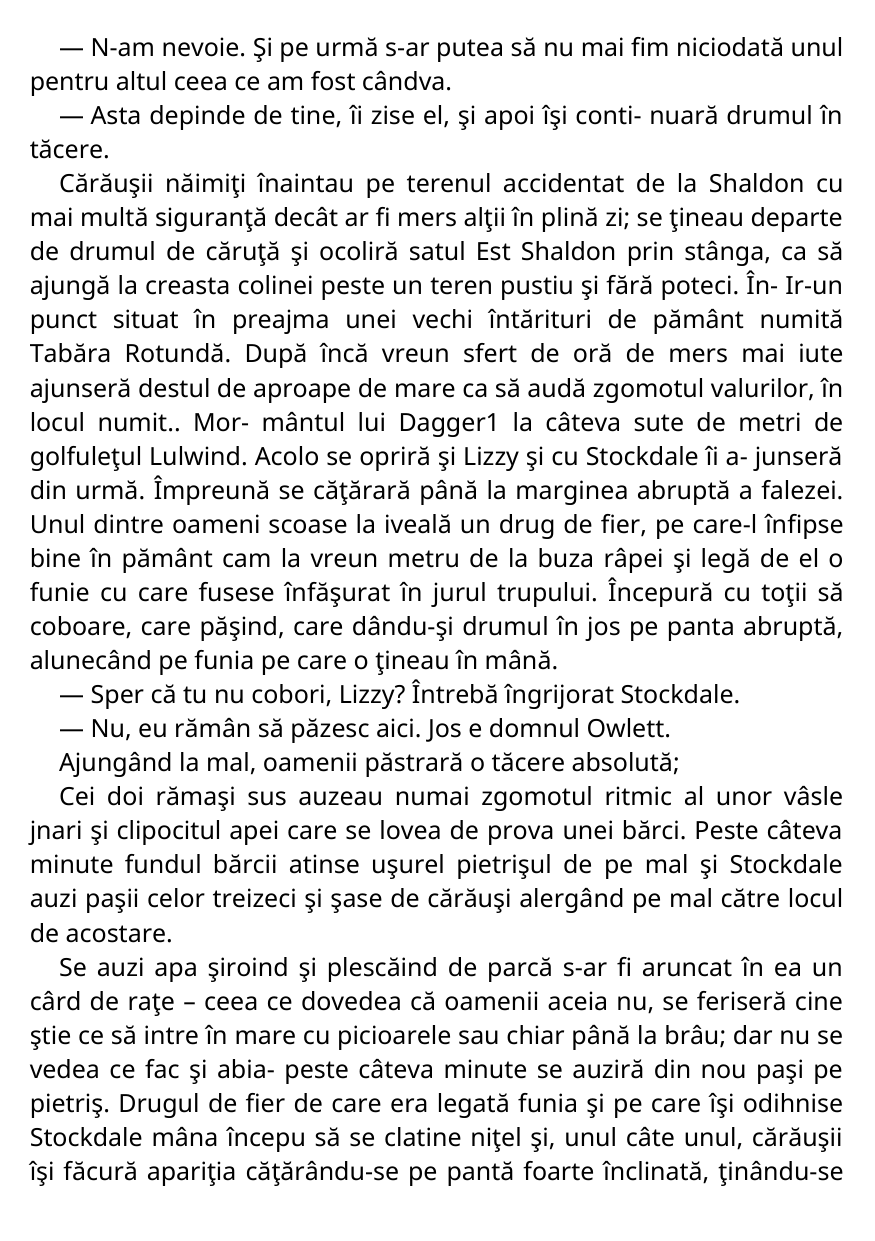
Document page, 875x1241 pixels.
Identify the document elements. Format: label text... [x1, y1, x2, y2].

text — Asta depinde de tine, îi zise el, şi apoi îşi conti- nuară drumul în tăcere. [29, 98, 844, 166]
text — Nu, eu rămân să păzesc aici. Jos e domnul Owlett. [29, 711, 844, 745]
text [29, 949, 844, 1188]
text Ajungând la mal, oamenii păstrară o tăcere absolută; [29, 745, 844, 779]
text Cărăuşii năimiţi înaintau pe terenul accidentat de la Shaldon cu mai multă siguranţă decât ar fi mers alţii în plină zi; se ţineau departe de drumul de căruţă şi ocoliră satul Est Shaldon prin stânga, ca să ajungă la creasta colinei peste un teren pustiu şi fără poteci. În- Ir-un punct situat în preajma unei vechi întărituri de pământ numită Tabăra Rotundă. După încă vreun sfert de oră de mers mai iute ajunseră destul de aproape de mare ca să audă zgomotul valurilor, în locul numit.. Mor- mântul lui Dagger1 la câteva sute de metri de golfuleţul Lulwind. Acolo se opriră şi Lizzy şi cu Stockdale îi a- junseră din urmă. Împreună se căţărară până la marginea abruptă a falezei. Unul dintre oameni scoase la iveală un drug de fier, pe care-l înfipse bine în pământ cam la vreun metru de la buza râpei şi legă de el o funie cu care fusese înfăşurat în jurul trupului. Începură cu toţii să coboare, care păşind, care dându-şi drumul în jos pe panta abruptă, alunecând pe funia pe care o ţineau în mână. [29, 166, 844, 677]
text — Sper că tu nu cobori, Lizzy? Întrebă îngrijorat Stockdale. [29, 677, 844, 711]
text — N-am nevoie. Şi pe urmă s-ar putea să nu mai fim niciodată unul pentru altul ceea ce am fost cândva. [29, 29, 844, 98]
text Cei doi rămaşi sus auzeau numai zgomotul ritmic al unor vâsle jnari şi clipocitul apei care se lovea de prova unei bărci. Peste câteva minute fundul bărcii atinse uşurel pietrişul de pe mal şi Stockdale auzi paşii celor treizeci şi şase de cărăuşi alergând pe mal către locul de acostare. [29, 779, 844, 949]
